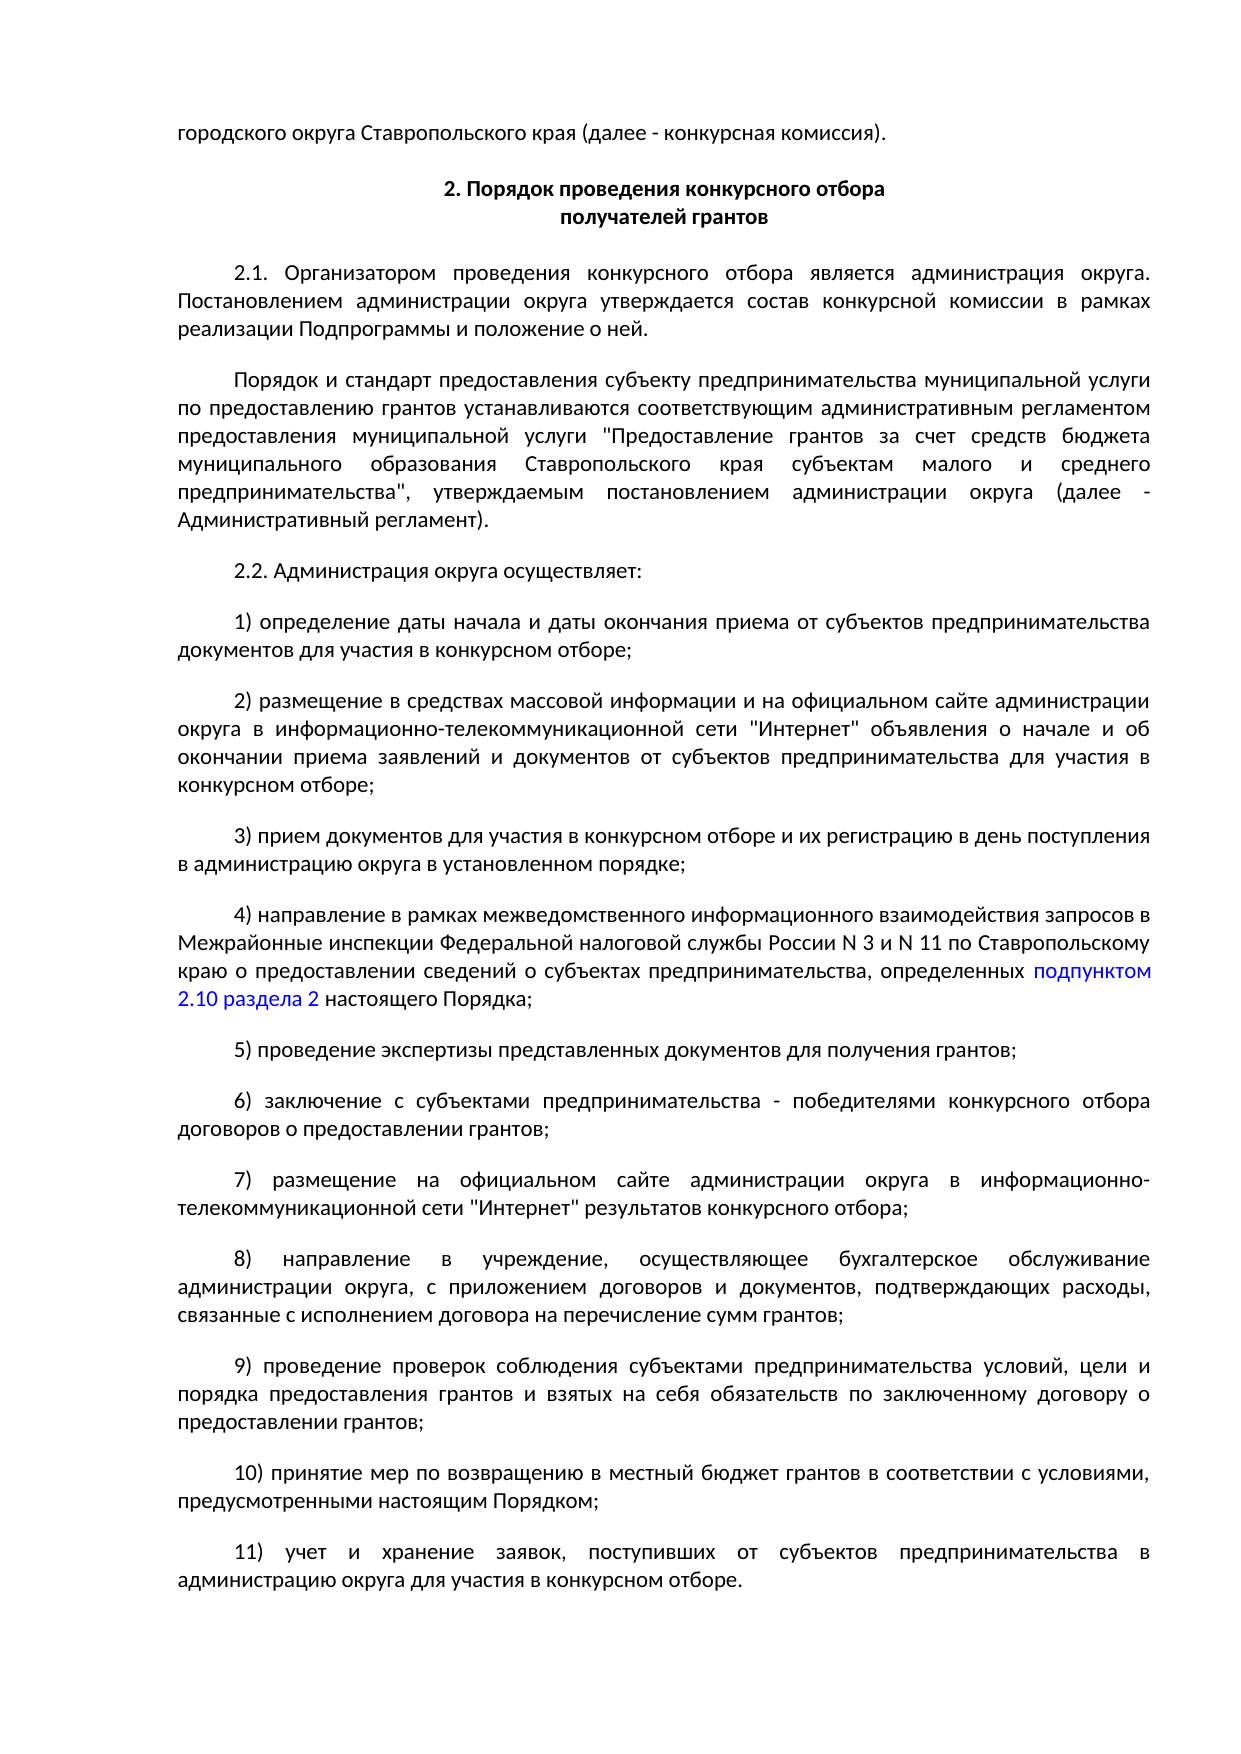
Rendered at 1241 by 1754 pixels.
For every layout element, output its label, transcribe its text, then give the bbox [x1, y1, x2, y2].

text 2.2. Администрация округа осуществляет: [177, 556, 1152, 584]
title получателей грантов [177, 202, 1152, 230]
text 8) направление в учреждение, осуществляющее бухгалтерское обслуживание администрации округа, с приложением договоров и документов, подтверждающих расходы, связанные с исполнением договора на перечисление сумм грантов; [177, 1244, 1152, 1328]
text 7) размещение на официальном сайте администрации округа в информационно-телекоммуникационной сети "Интернет" результатов конкурсного отбора; [177, 1165, 1152, 1221]
text 2.1. Организатором проведения конкурсного отбора является администрация округа. Постановлением администрации округа утверждается состав конкурсной комиссии в рамках реализации Подпрограммы и положение о ней. [177, 258, 1152, 342]
text 4) направление в рамках межведомственного информационного взаимодействия запросов в Межрайонные инспекции Федеральной налоговой службы России N 3 и N 11 по Ставропольскому краю о предоставлении сведений о субъектах предпринимательства, определенных подпунктом 2.10 раздела 2 настоящего Порядка; [177, 900, 1152, 1012]
text 6) заключение с субъектами предпринимательства - победителями конкурсного отбора договоров о предоставлении грантов; [177, 1086, 1152, 1142]
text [177, 118, 1152, 146]
text 5) проведение экспертизы представленных документов для получения грантов; [177, 1035, 1152, 1063]
text 3) прием документов для участия в конкурсном отборе и их регистрацию в день поступления в администрацию округа в установленном порядке; [177, 821, 1152, 877]
text 2) размещение в средствах массовой информации и на официальном сайте администрации округа в информационно-телекоммуникационной сети "Интернет" объявления о начале и об окончании приема заявлений и документов от субъектов предпринимательства для участия в конкурсном отборе; [177, 686, 1152, 798]
title 2. Порядок проведения конкурсного отбора [177, 174, 1152, 202]
text 9) проведение проверок соблюдения субъектами предпринимательства условий, цели и порядка предоставления грантов и взятых на себя обязательств по заключенному договору о предоставлении грантов; [177, 1351, 1152, 1435]
text 10) принятие мер по возвращению в местный бюджет грантов в соответствии с условиями, предусмотренными настоящим Порядком; [177, 1458, 1152, 1514]
text 1) определение даты начала и даты окончания приема от субъектов предпринимательства документов для участия в конкурсном отборе; [177, 607, 1152, 663]
text 11) учет и хранение заявок, поступивших от субъектов предпринимательства в администрацию округа для участия в конкурсном отборе. [177, 1537, 1152, 1593]
text Порядок и стандарт предоставления субъекту предпринимательства муниципальной услуги по предоставлению грантов устанавливаются соответствующим административным регламентом предоставления муниципальной услуги "Предоставление грантов за счет средств бюджета муниципального образования Ставропольского края субъектам малого и среднего предпринимательства", утверждаемым постановлением администрации округа (далее - Административный регламент). [177, 365, 1152, 533]
